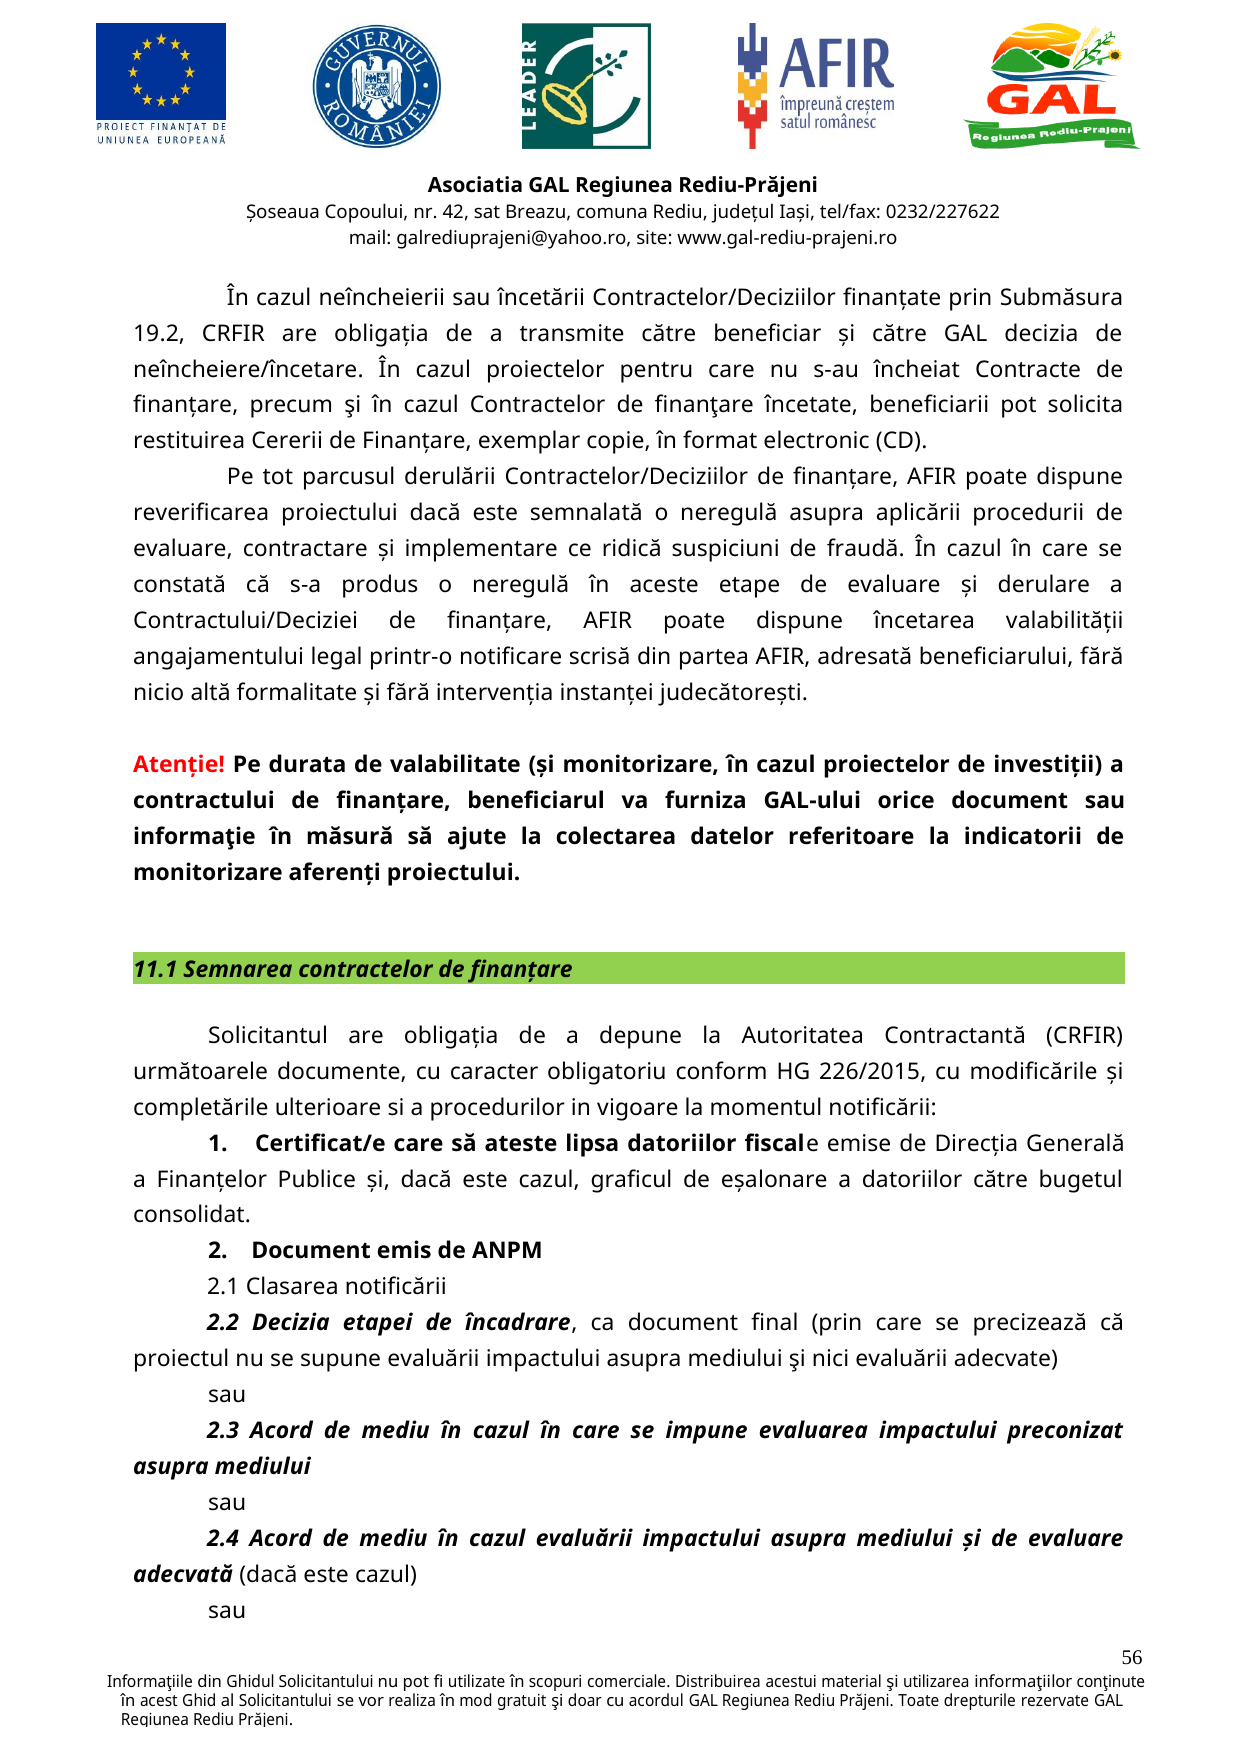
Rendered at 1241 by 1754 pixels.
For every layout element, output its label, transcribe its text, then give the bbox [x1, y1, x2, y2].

text Atenție! Pe durata de valabilitate (și monitorizare, în cazul proiectelor de investiții) a contractului de finanțare, beneficiarul va furniza GAL-ului orice document sau informaţie în măsură să ajute la colectarea datelor referitoare la indicatorii de monitorizare aferenți proiectului. [133, 748, 1125, 887]
text Pe tot parcusul derulării Contractelor/Deciziilor de finanțare, AFIR poate dispune reverificarea proiectului dacă este semnalată o neregulă asupra aplicării procedurii de evaluare, contractare și implementare ce ridică suspiciuni de fraudă. În cazul în care se constată că s-a produs o neregulă în aceste etape de evaluare și derulare a Contractului/Deciziei de finanțare, AFIR poate dispune încetarea valabilității angajamentului legal printr-o notificare scrisă din partea AFIR, adresată beneficiarului, fără nicio altă formalitate și fără intervenția instanței judecătorești. [133, 460, 1125, 707]
text 2.4 Acord de mediu în cazul evaluării impactului asupra mediului și de evaluare adecvată (dacă este cazul) [133, 1522, 1125, 1589]
subtitle 11.1 Semnarea contractelor de finanțare [133, 952, 1125, 984]
text În cazul neîncheierii sau încetării Contractelor/Deciziilor finanțate prin Submăsura 19.2, CRFIR are obligația de a transmite către beneficiar și către GAL decizia de neîncheiere/încetare. În cazul proiectelor pentru care nu s-au încheiat Contracte de finanțare, precum şi în cazul Contractelor de finanţare încetate, beneficiarii pot solicita restituirea Cererii de Finanțare, exemplar copie, în format electronic (CD). [133, 281, 1125, 456]
picture [522, 23, 651, 149]
text 2.2 Decizia etapei de încadrare, ca document final (prin care se precizează că proiectul nu se supune evaluării impactului asupra mediului şi nici evaluării adecvate) [133, 1306, 1125, 1373]
picture [311, 23, 442, 149]
list 2.1 Clasarea notificării [207, 1270, 1125, 1302]
list Document emis de ANPM [133, 1234, 1125, 1266]
text sau [133, 1378, 1125, 1409]
picture [96, 23, 226, 149]
list Certificat/e care să ateste lipsa datoriilor fiscale emise de Direcția Generală a Finanțelor Publice și, dacă este cazul, graficul de eșalonare a datoriilor către bugetul consolidat. [133, 1127, 1125, 1230]
text 2.3 Acord de mediu în cazul în care se impune evaluarea impactului preconizat asupra mediului [133, 1414, 1125, 1481]
picture [963, 23, 1141, 149]
text sau [133, 1594, 1125, 1625]
text sau [133, 1486, 1125, 1517]
picture [738, 23, 894, 149]
text Solicitantul are obligația de a depune la Autoritatea Contractantă (CRFIR) următoarele documente, cu caracter obligatoriu conform HG 226/2015, cu modificările și completările ulterioare si a procedurilor in vigoare la momentul notificării: [133, 1019, 1125, 1122]
